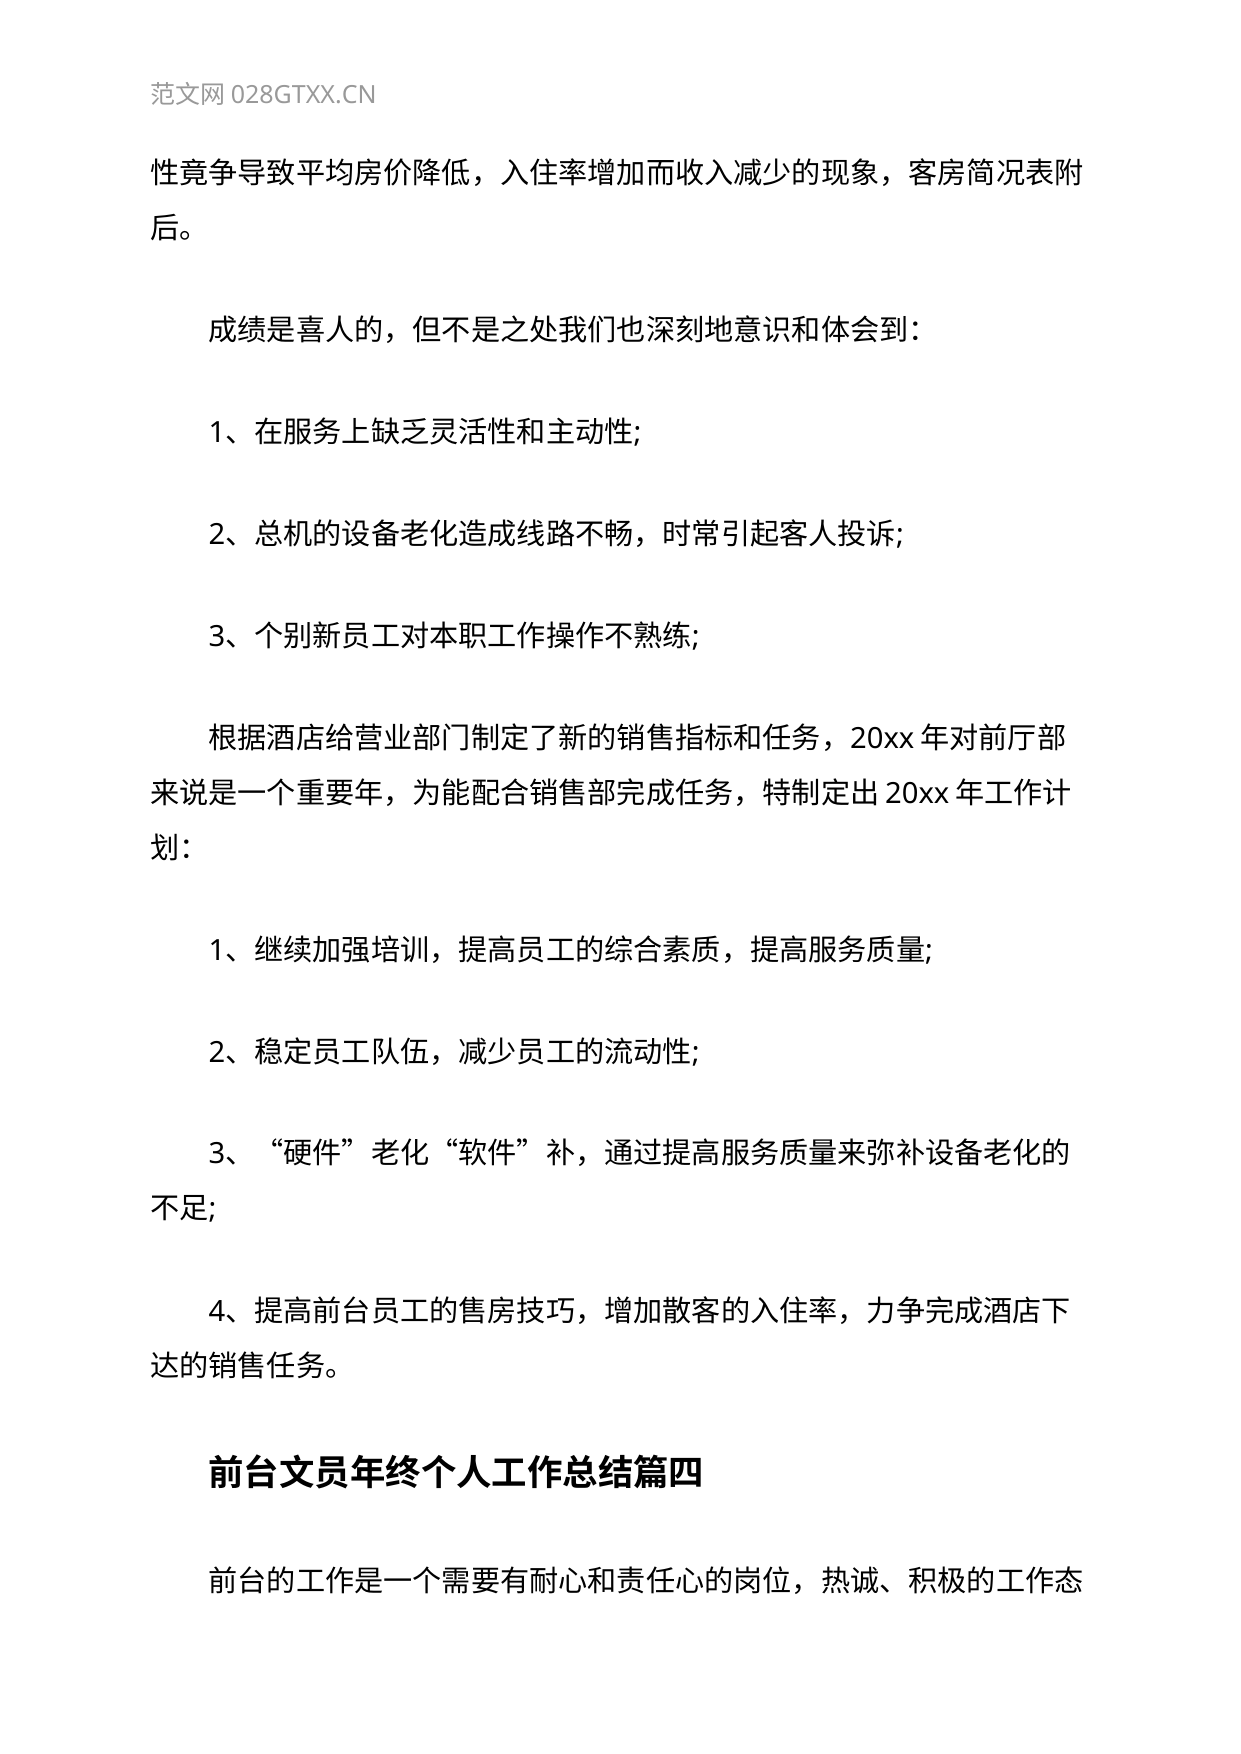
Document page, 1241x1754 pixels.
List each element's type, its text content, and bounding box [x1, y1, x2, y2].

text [150, 1557, 1090, 1599]
text 3、个别新员工对本职工作操作不熟练; [150, 612, 1090, 655]
text 前台文员年终个人工作总结篇四 [150, 1444, 1090, 1495]
text 3、“硬件”老化“软件”补，通过提高服务质量来弥补设备老化的不足; [150, 1130, 1090, 1227]
text 2、稳定员工队伍，减少员工的流动性; [150, 1028, 1090, 1071]
text 1、在服务上缺乏灵活性和主动性; [150, 408, 1090, 451]
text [150, 150, 1090, 247]
text 成绩是喜人的，但不是之处我们也深刻地意识和体会到： [150, 307, 1090, 349]
text 4、提高前台员工的售房技巧，增加散客的入住率，力争完成酒店下达的销售任务。 [150, 1287, 1090, 1384]
text 2、总机的设备老化造成线路不畅，时常引起客人投诉; [150, 510, 1090, 553]
text 根据酒店给营业部门制定了新的销售指标和任务，20xx年对前厅部来说是一个重要年，为能配合销售部完成任务，特制定出20xx年工作计划： [150, 714, 1090, 867]
text 1、继续加强培训，提高员工的综合素质，提高服务质量; [150, 926, 1090, 968]
